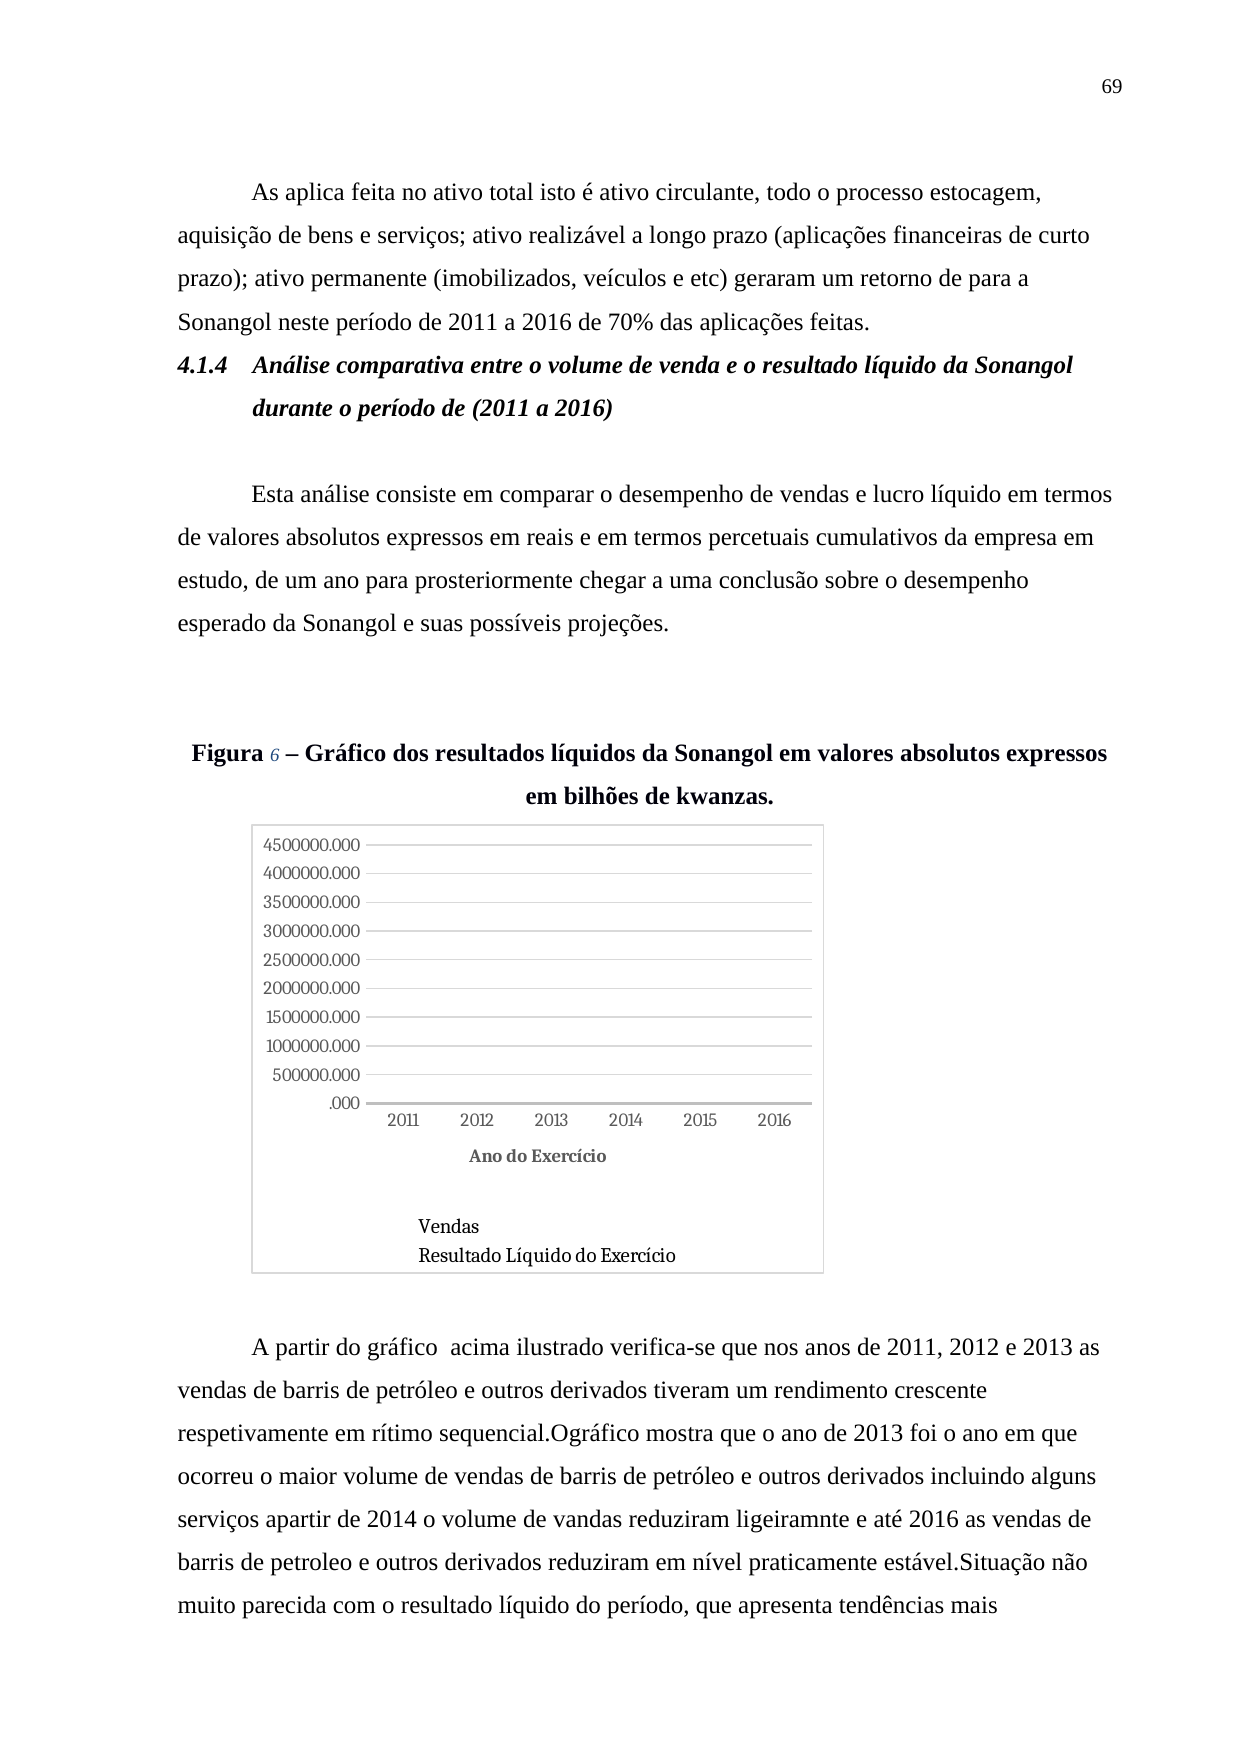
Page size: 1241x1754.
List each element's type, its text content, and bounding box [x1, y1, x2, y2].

list Análise comparativa entre o volume de venda e o resultado líquido da Sonangol durante o período de (2011 a 2016) [177, 350, 1122, 422]
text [177, 1332, 1122, 1619]
text As aplica feita no ativo total isto é ativo circulante, todo o processo estocagem, aquisição de bens e serviços; ativo realizável a longo prazo (aplicações financeiras de curto prazo); ativo permanente (imobilizados, veículos e etc) geraram um retorno de para a Sonangol neste período de 2011 a 2016 de 70% das aplicações feitas. [177, 177, 1122, 335]
text Esta análise consiste em comparar o desempenho de vendas e lucro líquido em termos de valores absolutos expressos em reais e em termos percetuais cumulativos da empresa em estudo, de um ano para prosteriormente chegar a uma conclusão sobre o desempenho esperado da Sonangol e suas possíveis projeções. [177, 479, 1122, 637]
text Figura 6 – Gráfico dos resultados líquidos da Sonangol em valores absolutos expressos em bilhões de kwanzas. [177, 738, 1122, 810]
